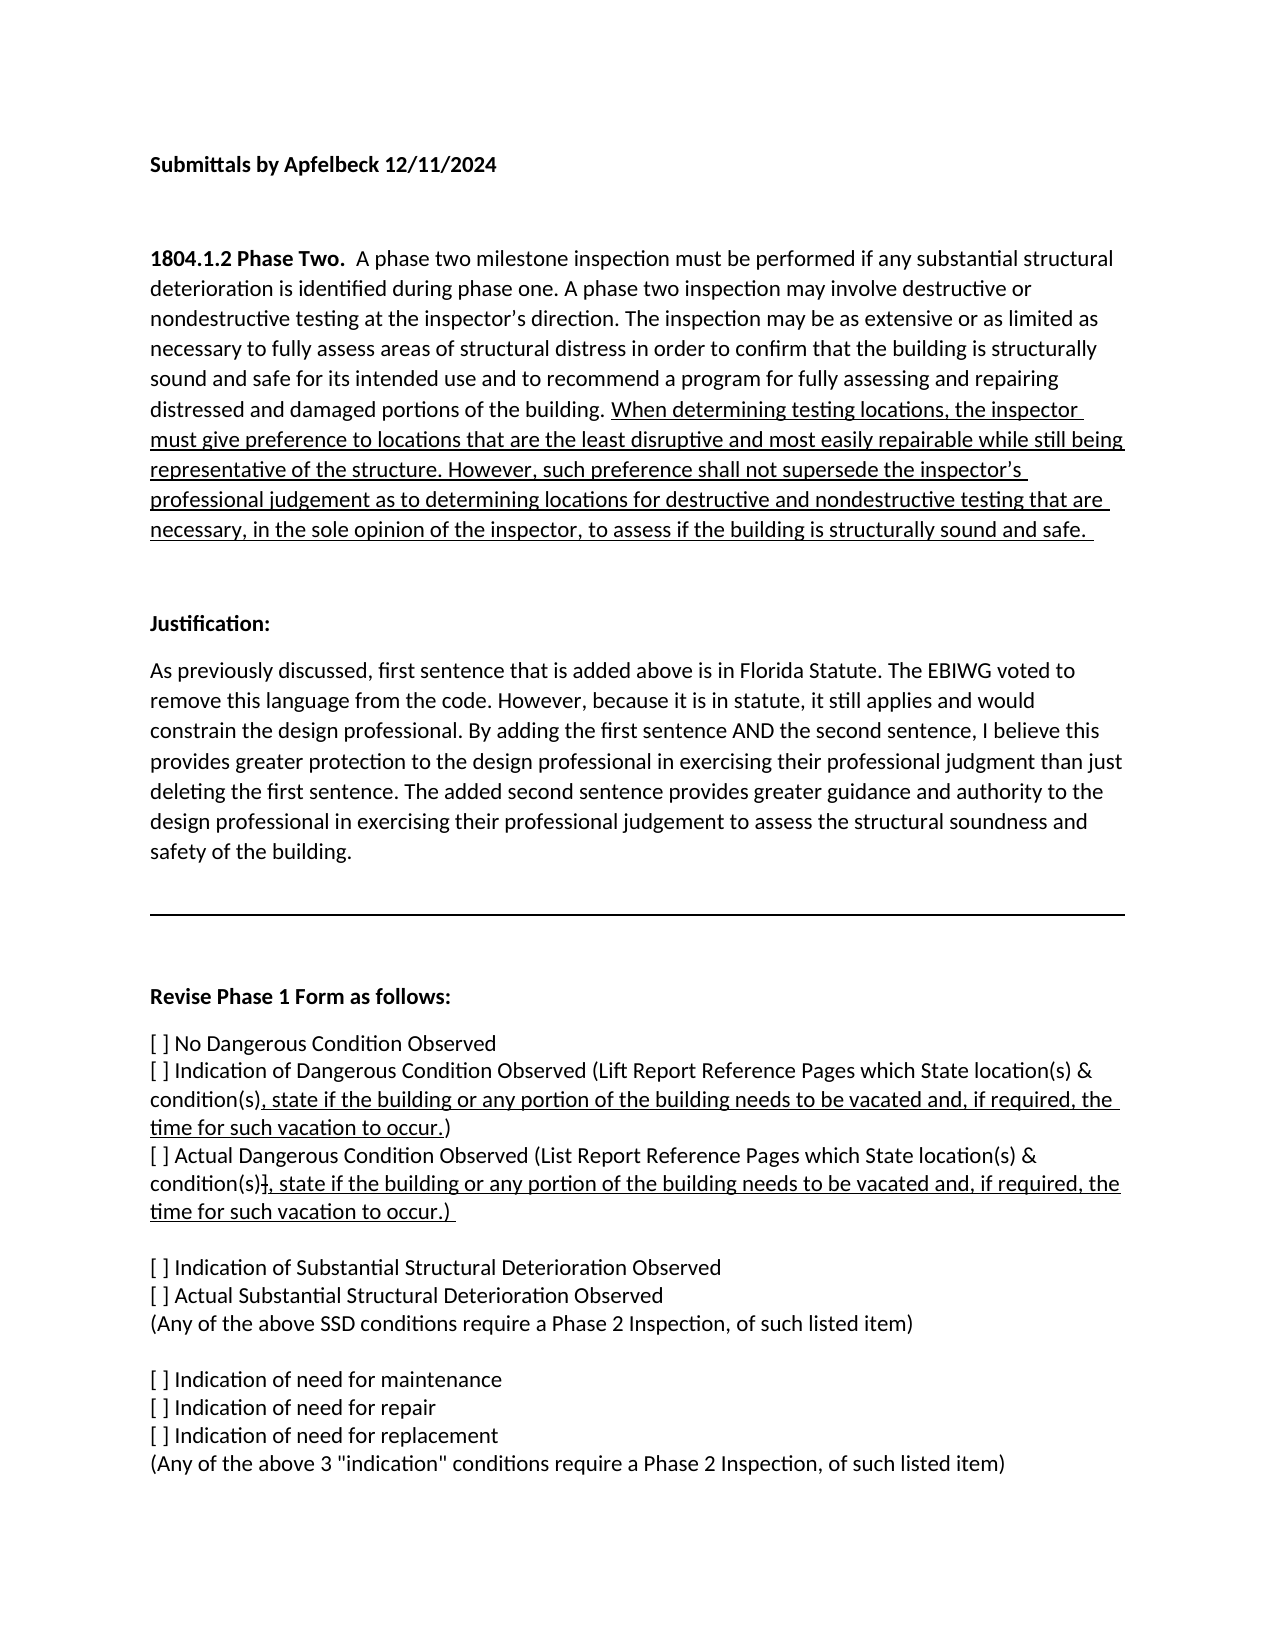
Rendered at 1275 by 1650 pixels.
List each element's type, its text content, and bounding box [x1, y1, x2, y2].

text [ ] Actual Dangerous Condition Observed (List Report Reference Pages which State location(s) & condition(s)], state if the building or any portion of the building needs to be vacated and, if required, the time for such vacation to occur.) [150, 1141, 1125, 1225]
text [ ] Indication of need for repair [150, 1393, 1125, 1421]
text Submittals by Apfelbeck 12/11/2024 [150, 150, 1125, 178]
text 1804.1.2 Phase Two. A phase two milestone inspection must be performed if any substantial structural deterioration is identified during phase one. A phase two inspection may involve destructive or nondestructive testing at the inspector’s direction. The inspection may be as extensive or as limited as necessary to fully assess areas of structural distress in order to confirm that the building is structurally sound and safe for its intended use and to recommend a program for fully assessing and repairing distressed and damaged portions of the building. When determining testing locations, the inspector must give preference to locations that are the least disruptive and most easily repairable while still being representative of the structure. However, such preference shall not supersede the inspector’s professional judgement as to determining locations for destructive and nondestructive testing that are necessary, in the sole opinion of the inspector, to assess if the building is structurally sound and safe. [150, 451, 1125, 544]
text [ ] Indication of need for replacement [150, 1421, 1125, 1449]
text As previously discussed, first sentence that is added above is in Florida Statute. The EBIWG voted to remove this language from the code. However, because it is in statute, it still applies and would constrain the design professional. By adding the first sentence AND the second sentence, I believe this provides greater protection to the design professional in exercising their professional judgment than just deleting the first sentence. The added second sentence provides greater guidance and authority to the design professional in exercising their professional judgement to assess the structural soundness and safety of the building. [150, 656, 1125, 866]
text Justification: [150, 609, 1125, 637]
text [ ] Indication of Substantial Structural Deterioration Observed [150, 1253, 1125, 1281]
text (Any of the above 3 "indication" conditions require a Phase 2 Inspection, of such listed item) [150, 1449, 1125, 1477]
text [ ] Indication of need for maintenance [150, 1365, 1125, 1393]
text 1804.1.2 Phase Two. A phase two milestone inspection must be performed if any substantial structural deterioration is identified during phase one. A phase two inspection may involve destructive or nondestructive testing at the inspector’s direction. The inspection may be as extensive or as limited as necessary to fully assess areas of structural distress in order to confirm that the building is structurally sound and safe for its intended use and to recommend a program for fully assessing and repairing distressed and damaged portions of the building. When determining testing locations, the inspector must give preference to locations that are the least disruptive and most easily repairable while still being representative of the structure. However, such preference shall not supersede the inspector’s professional judgement as to determining locations for destructive and nondestructive testing that are necessary, in the sole opinion of the inspector, to assess if the building is structurally sound and safe. [150, 244, 1125, 449]
text (Any of the above SSD conditions require a Phase 2 Inspection, of such listed item) [150, 1309, 1125, 1337]
text [ ] Indication of Dangerous Condition Observed (Lift Report Reference Pages which State location(s) & condition(s), state if the building or any portion of the building needs to be vacated and, if required, the time for such vacation to occur.) [150, 1057, 1125, 1141]
text [ ] Actual Substantial Structural Deterioration Observed [150, 1281, 1125, 1309]
text Revise Phase 1 Form as follows: [150, 982, 1125, 1010]
text [ ] No Dangerous Condition Observed [150, 1029, 1125, 1057]
